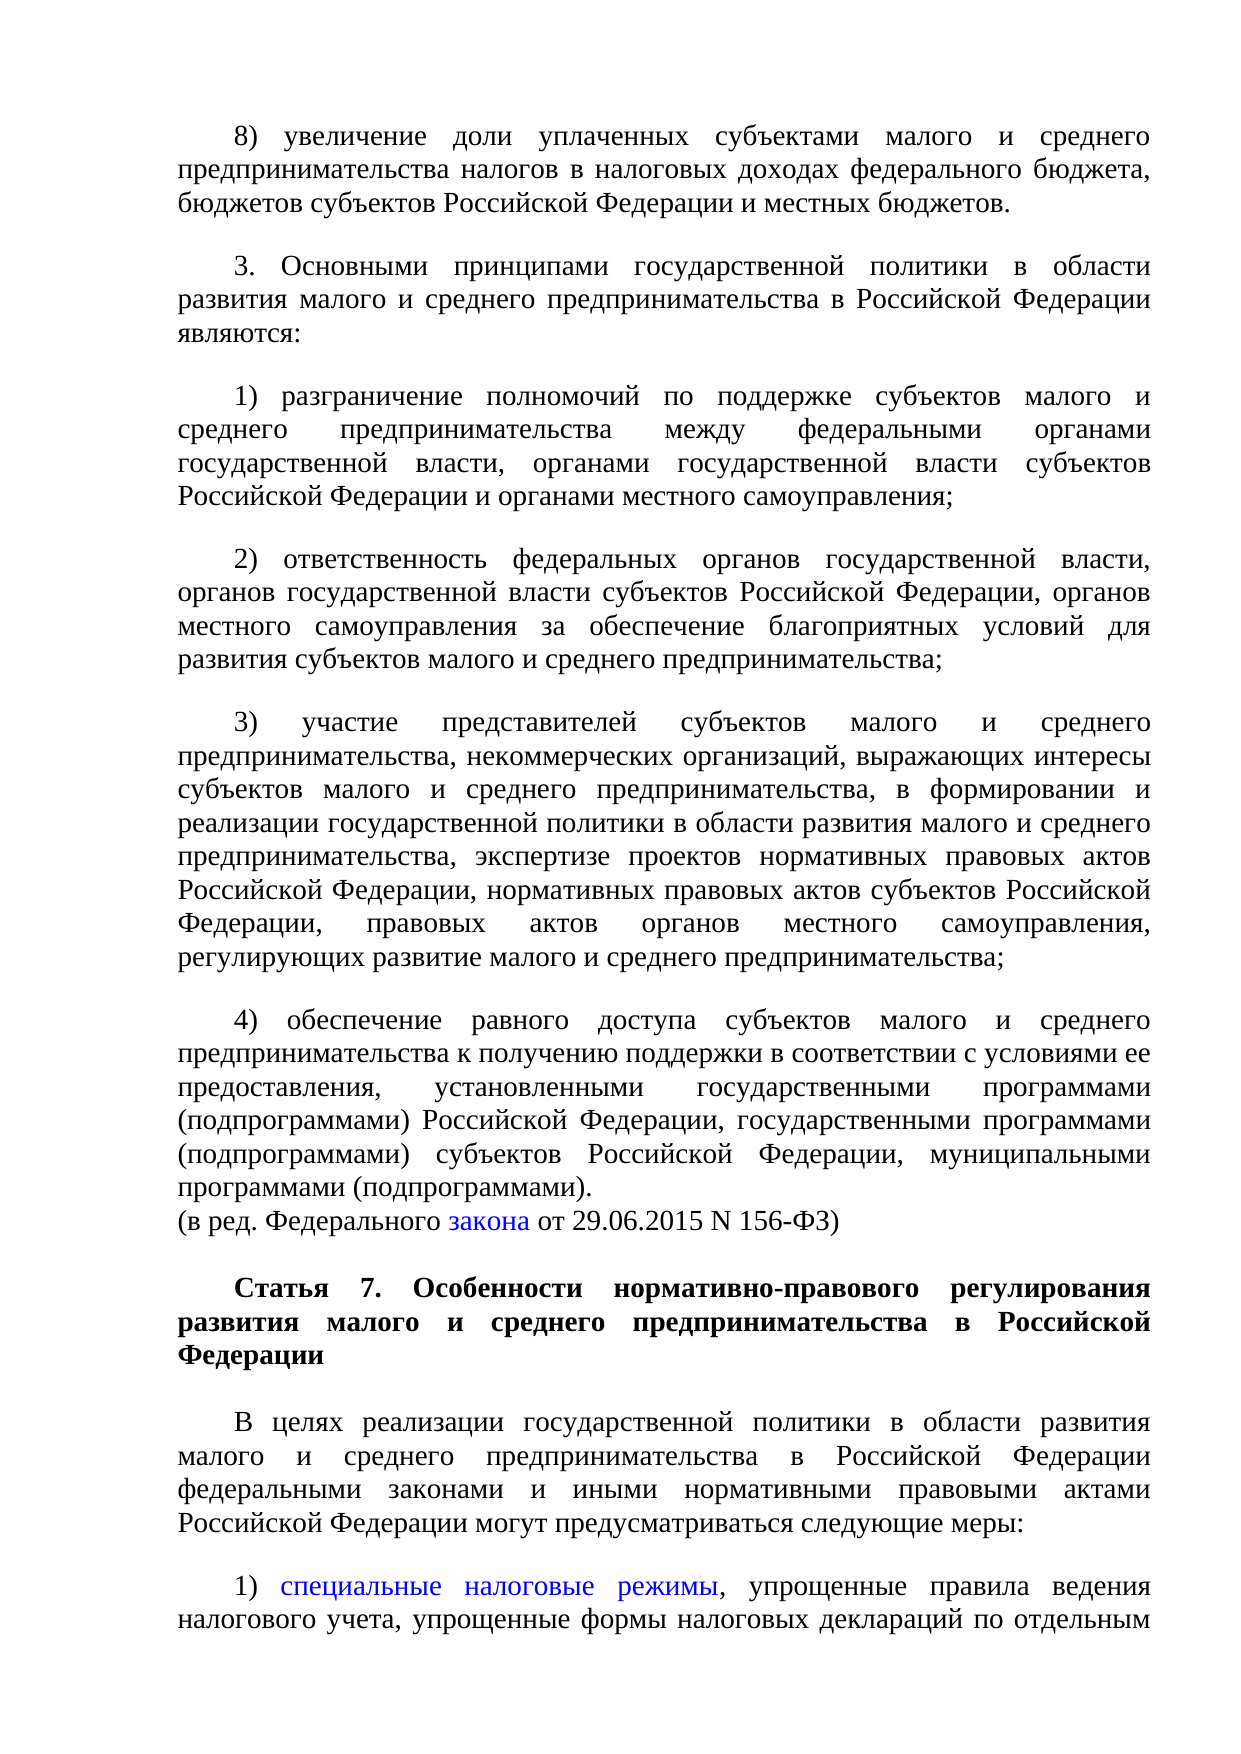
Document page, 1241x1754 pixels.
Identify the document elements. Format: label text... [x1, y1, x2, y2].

text В целях реализации государственной политики в области развития малого и среднего предпринимательства в Российской Федерации федеральными законами и иными нормативными правовыми актами Российской Федерации могут предусматриваться следующие меры: [177, 1404, 1152, 1538]
text 3) участие представителей субъектов малого и среднего предпринимательства, некоммерческих организаций, выражающих интересы субъектов малого и среднего предпринимательства, в формировании и реализации государственной политики в области развития малого и среднего предпринимательства, экспертизе проектов нормативных правовых актов Российской Федерации, нормативных правовых актов субъектов Российской Федерации, правовых актов органов местного самоуправления, регулирующих развитие малого и среднего предпринимательства; [177, 704, 1152, 973]
text 4) обеспечение равного доступа субъектов малого и среднего предпринимательства к получению поддержки в соответствии с условиями ее предоставления, установленными государственными программами (подпрограммами) Российской Федерации, государственными программами (подпрограммами) субъектов Российской Федерации, муниципальными программами (подпрограммами). [177, 1002, 1152, 1203]
title Статья 7. Особенности нормативно-правового регулирования развития малого и среднего предпринимательства в Российской Федерации [177, 1270, 1152, 1371]
text 2) ответственность федеральных органов государственной власти, органов государственной власти субъектов Российской Федерации, органов местного самоуправления за обеспечение благоприятных условий для развития субъектов малого и среднего предпринимательства; [177, 541, 1152, 675]
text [177, 1568, 1152, 1635]
text 1) разграничение полномочий по поддержке субъектов малого и среднего предпринимательства между федеральными органами государственной власти, органами государственной власти субъектов Российской Федерации и органами местного самоуправления; [177, 378, 1152, 512]
text 8) увеличение доли уплаченных субъектами малого и среднего предпринимательства налогов в налоговых доходах федерального бюджета, бюджетов субъектов Российской Федерации и местных бюджетов. [177, 118, 1152, 219]
text 3. Основными принципами государственной политики в области развития малого и среднего предпринимательства в Российской Федерации являются: [177, 248, 1152, 348]
text (в ред. Федерального закона от 29.06.2015 N 156-ФЗ) [177, 1203, 1152, 1237]
